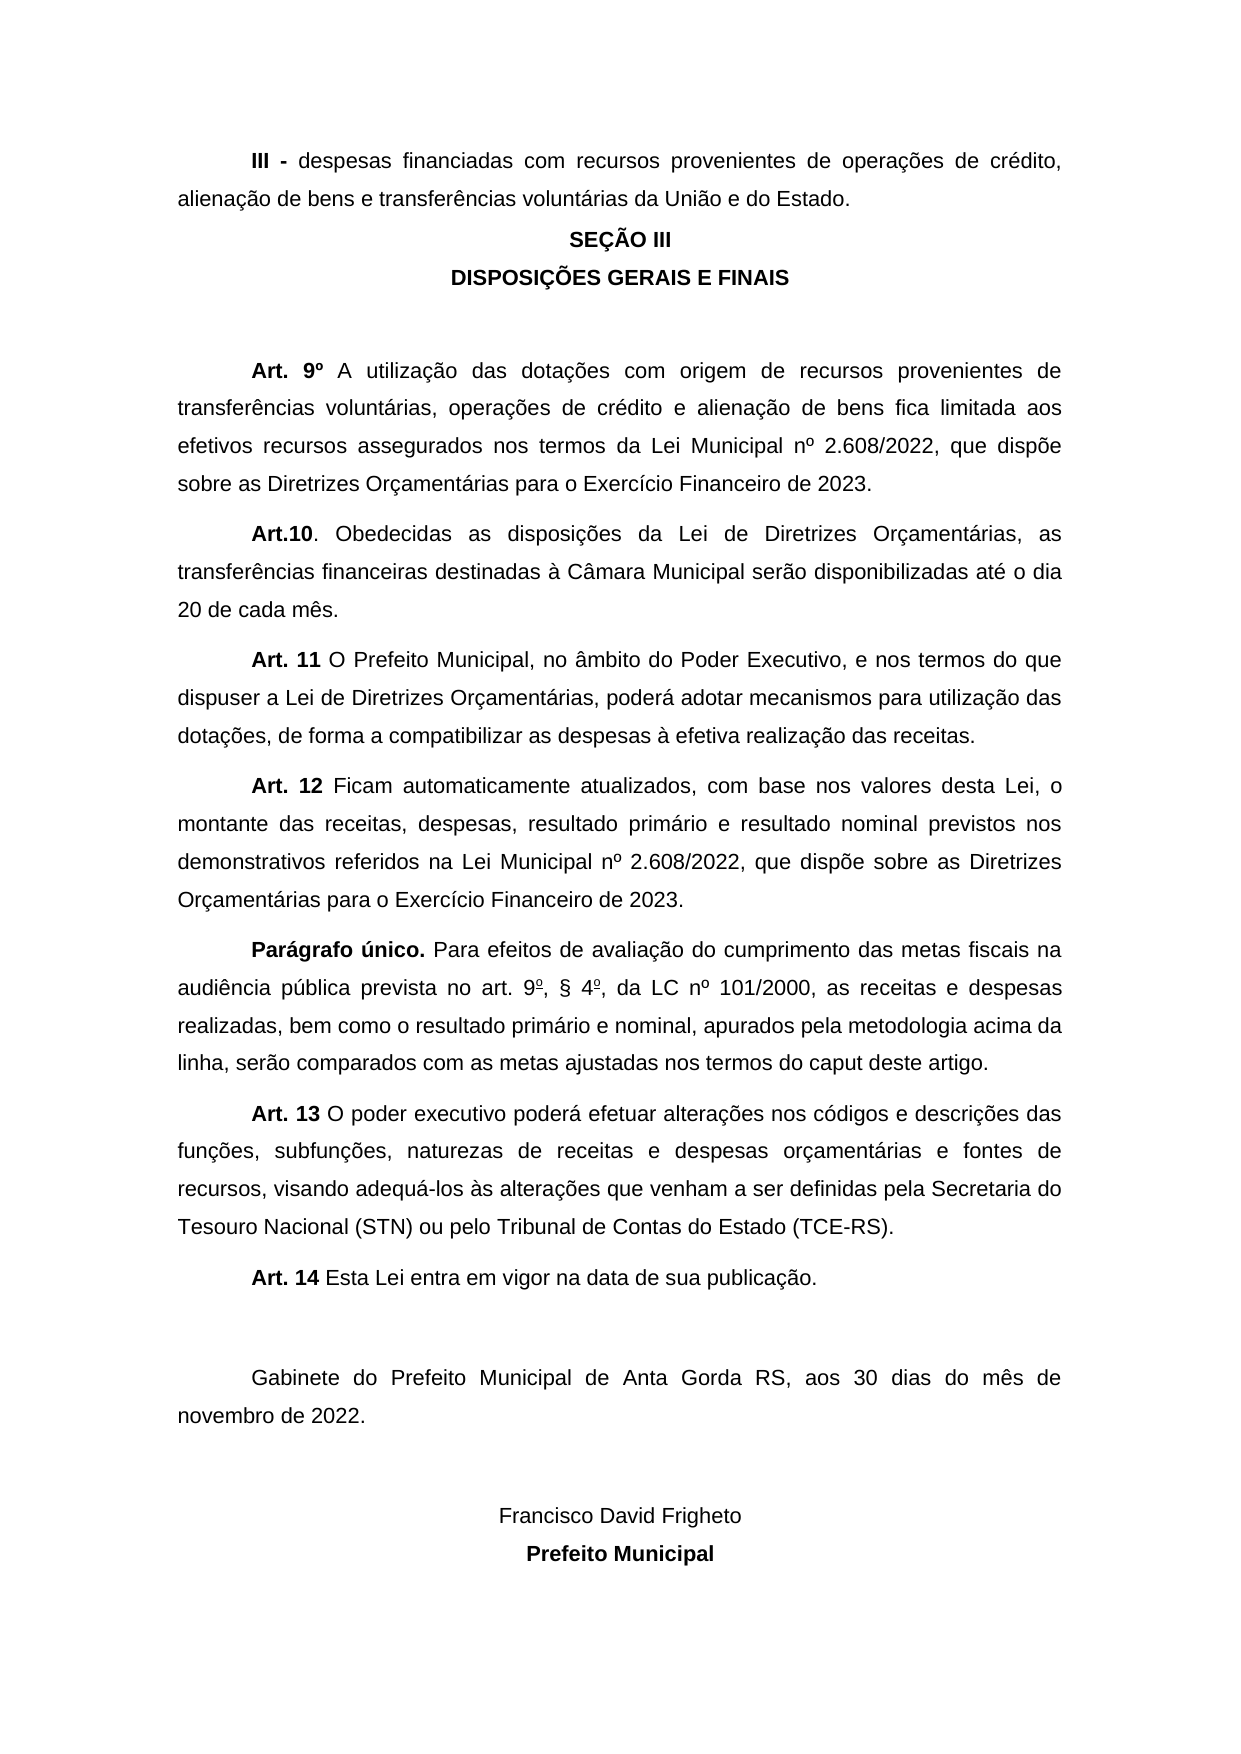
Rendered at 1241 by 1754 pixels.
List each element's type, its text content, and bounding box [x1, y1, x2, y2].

text Prefeito Municipal [177, 1541, 1063, 1566]
text SEÇÃO III [177, 227, 1063, 253]
text Gabinete do Prefeito Municipal de Anta Gorda RS, aos 30 dias do mês de novembro de 2022. [177, 1365, 1063, 1428]
text Art. 9º A utilização das dotações com origem de recursos provenientes de transferências voluntárias, operações de crédito e alienação de bens fica limitada aos efetivos recursos assegurados nos termos da Lei Municipal nº 2.608/2022, que dispõe sobre as Diretrizes Orçamentárias para o Exercício Financeiro de 2023. [177, 357, 1063, 496]
text Art. 13 O poder executivo poderá efetuar alterações nos códigos e descrições das funções, subfunções, naturezas de receitas e despesas orçamentárias e fontes de recursos, visando adequá-los às alterações que venham a ser definidas pela Secretaria do Tesouro Nacional (STN) ou pelo Tribunal de Contas do Estado (TCE-RS). [177, 1101, 1063, 1239]
text Art.10. Obedecidas as disposições da Lei de Diretrizes Orçamentárias, as transferências financeiras destinadas à Câmara Municipal serão disponibilizadas até o dia 20 de cada mês. [177, 521, 1063, 622]
text Art. 11 O Prefeito Municipal, no âmbito do Poder Executivo, e nos termos do que dispuser a Lei de Diretrizes Orçamentárias, poderá adotar mecanismos para utilização das dotações, de forma a compatibilizar as despesas à efetiva realização das receitas. [177, 647, 1063, 748]
text Francisco David Frigheto [177, 1503, 1063, 1529]
text DISPOSIÇÕES GERAIS E FINAIS [177, 265, 1063, 290]
text Parágrafo único. Para efeitos de avaliação do cumprimento das metas fiscais na audiência pública prevista no art. 9o, § 4o, da LC nº 101/2000, as receitas e despesas realizadas, bem como o resultado primário e nominal, apurados pela metodologia acima da linha, serão comparados com as metas ajustadas nos termos do caput deste artigo. [177, 937, 1063, 1076]
text Art. 12 Ficam automaticamente atualizados, com base nos valores desta Lei, o montante das receitas, despesas, resultado primário e resultado nominal previstos nos demonstrativos referidos na Lei Municipal nº 2.608/2022, que dispõe sobre as Diretrizes Orçamentárias para o Exercício Financeiro de 2023. [177, 773, 1063, 912]
text III - despesas financiadas com recursos provenientes de operações de crédito, alienação de bens e transferências voluntárias da União e do Estado. [177, 148, 1063, 211]
text Art. 14 Esta Lei entra em vigor na data de sua publicação. [177, 1264, 1063, 1289]
